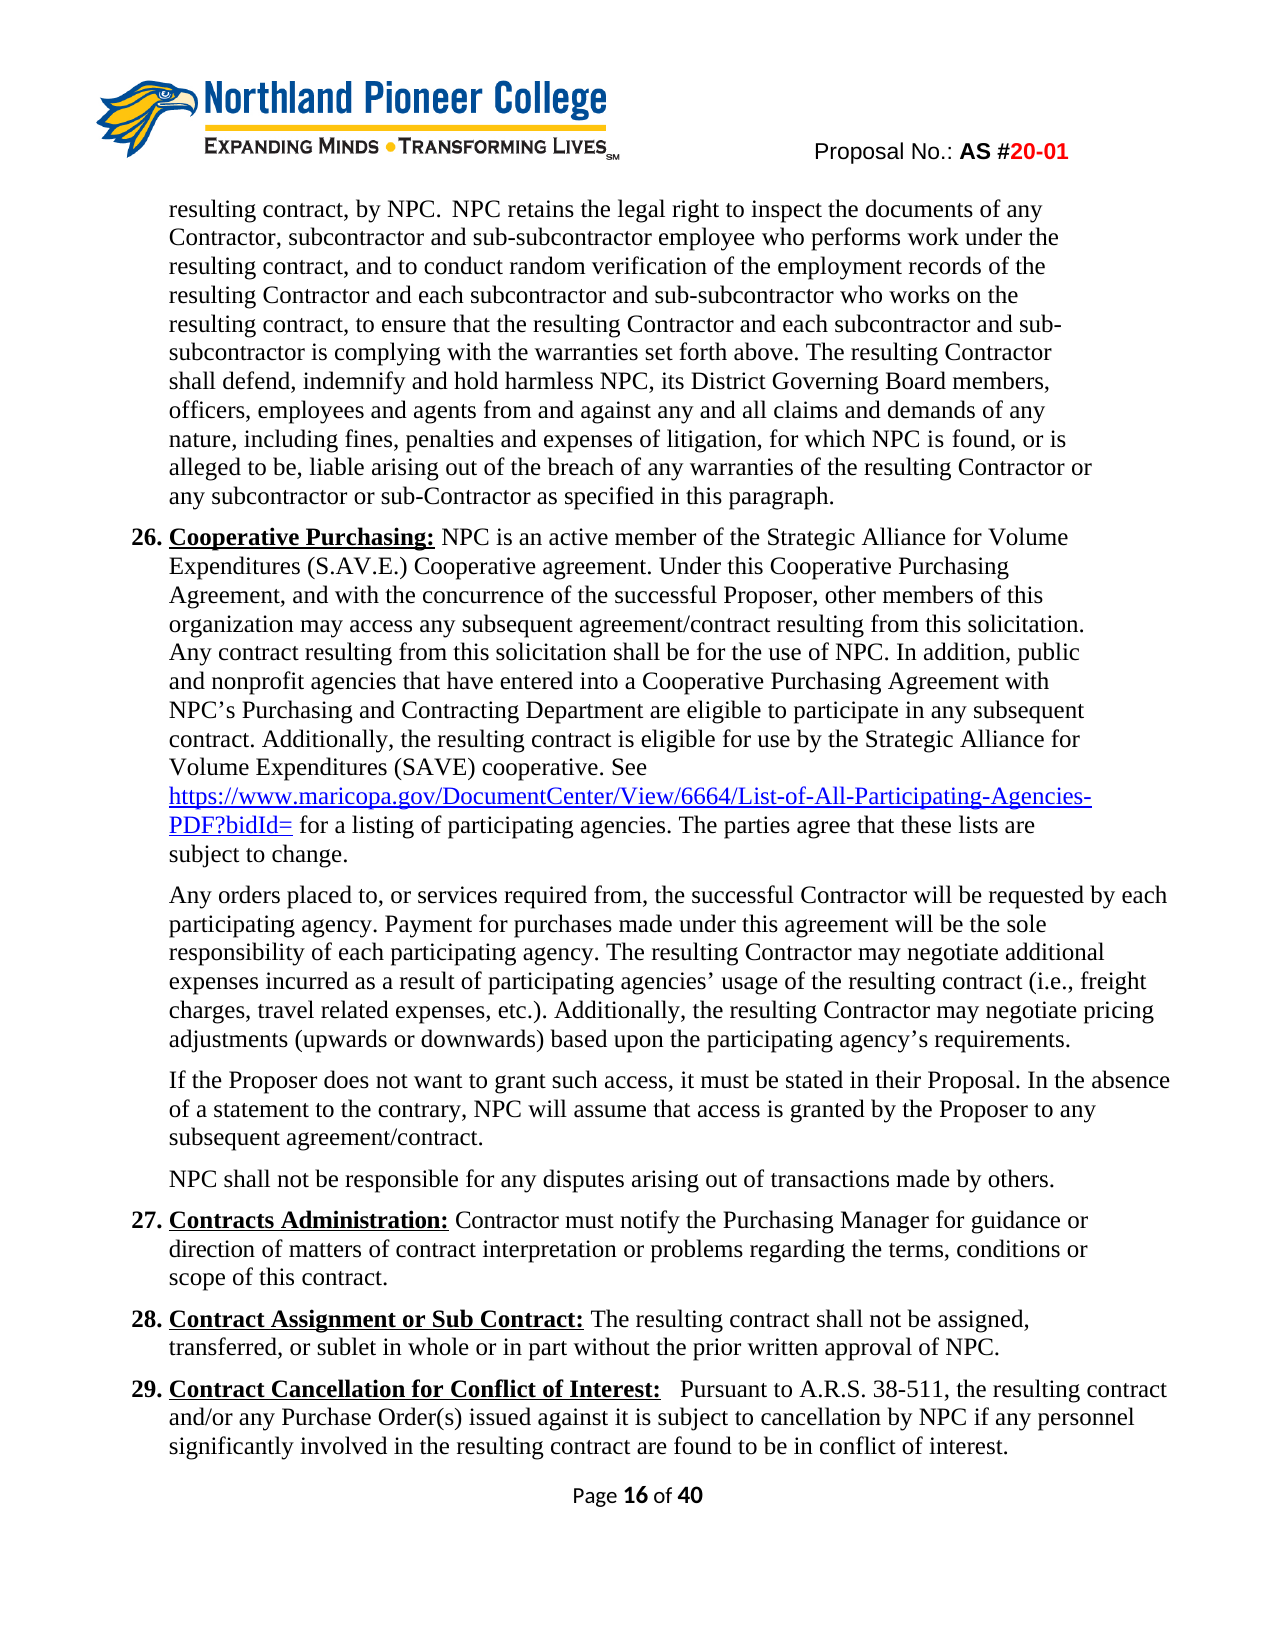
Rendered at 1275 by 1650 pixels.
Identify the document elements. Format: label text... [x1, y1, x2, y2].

text If the Proposer does not want to grant such access, it must be stated in their Proposal. In the absence of a statement to the contrary, NPC will assume that access is granted by the Proposer to any subsequent agreement/contract. [169, 1065, 1181, 1151]
text Any orders placed to, or services required from, the successful Contractor will be requested by each participating agency. Payment for purchases made under this agreement will be the sole responsibility of each participating agency. The resulting Contractor may negotiate additional expenses incurred as a result of participating agencies’ usage of the resulting contract (i.e., freight charges, travel related expenses, etc.). Additionally, the resulting Contractor may negotiate pricing adjustments (upwards or downwards) based upon the participating agency’s requirements. [169, 880, 1181, 1052]
list Contract Cancellation for Conflict of Interest: Pursuant to A.R.S. 38-511, the resulting contract and/or any Purchase Order(s) issued against it is subject to cancellation by NPC if any personnel significantly involved in the resulting contract are found to be in conflict of interest. [131, 1374, 1179, 1460]
picture [93, 75, 622, 160]
list Cooperative Purchasing: NPC is an active member of the Strategic Alliance for Volume Expenditures (S.AV.E.) Cooperative agreement. Under this Cooperative Purchasing Agreement, and with the concurrence of the successful Proposer, other members of this organization may access any subsequent agreement/contract resulting from this solicitation. Any contract resulting from this solicitation shall be for the use of NPC. In addition, public and nonprofit agencies that have entered into a Cooperative Purchasing Agreement with NPC’s Purchasing and Contracting Department are eligible to participate in any subsequent contract. Additionally, the resulting contract is eligible for use by the Strategic Alliance for Volume Expenditures (SAVE) cooperative. See https://www.maricopa.gov/DocumentCenter/View/6664/List-of-All-Participating-Agencies-PDF?bidId= for a listing of participating agencies. The parties agree that these lists are subject to change. [131, 522, 1096, 867]
list Contracts Administration: Contractor must notify the Purchasing Manager for guidance or direction of matters of contract interpretation or problems regarding the terms, conditions or scope of this contract. [131, 1205, 1094, 1291]
list Contract Assignment or Sub Contract: The resulting contract shall not be assigned, transferred, or sublet in whole or in part without the prior written approval of NPC. [131, 1304, 1094, 1361]
text NPC shall not be responsible for any disputes arising out of transactions made by others. [169, 1164, 1181, 1192]
